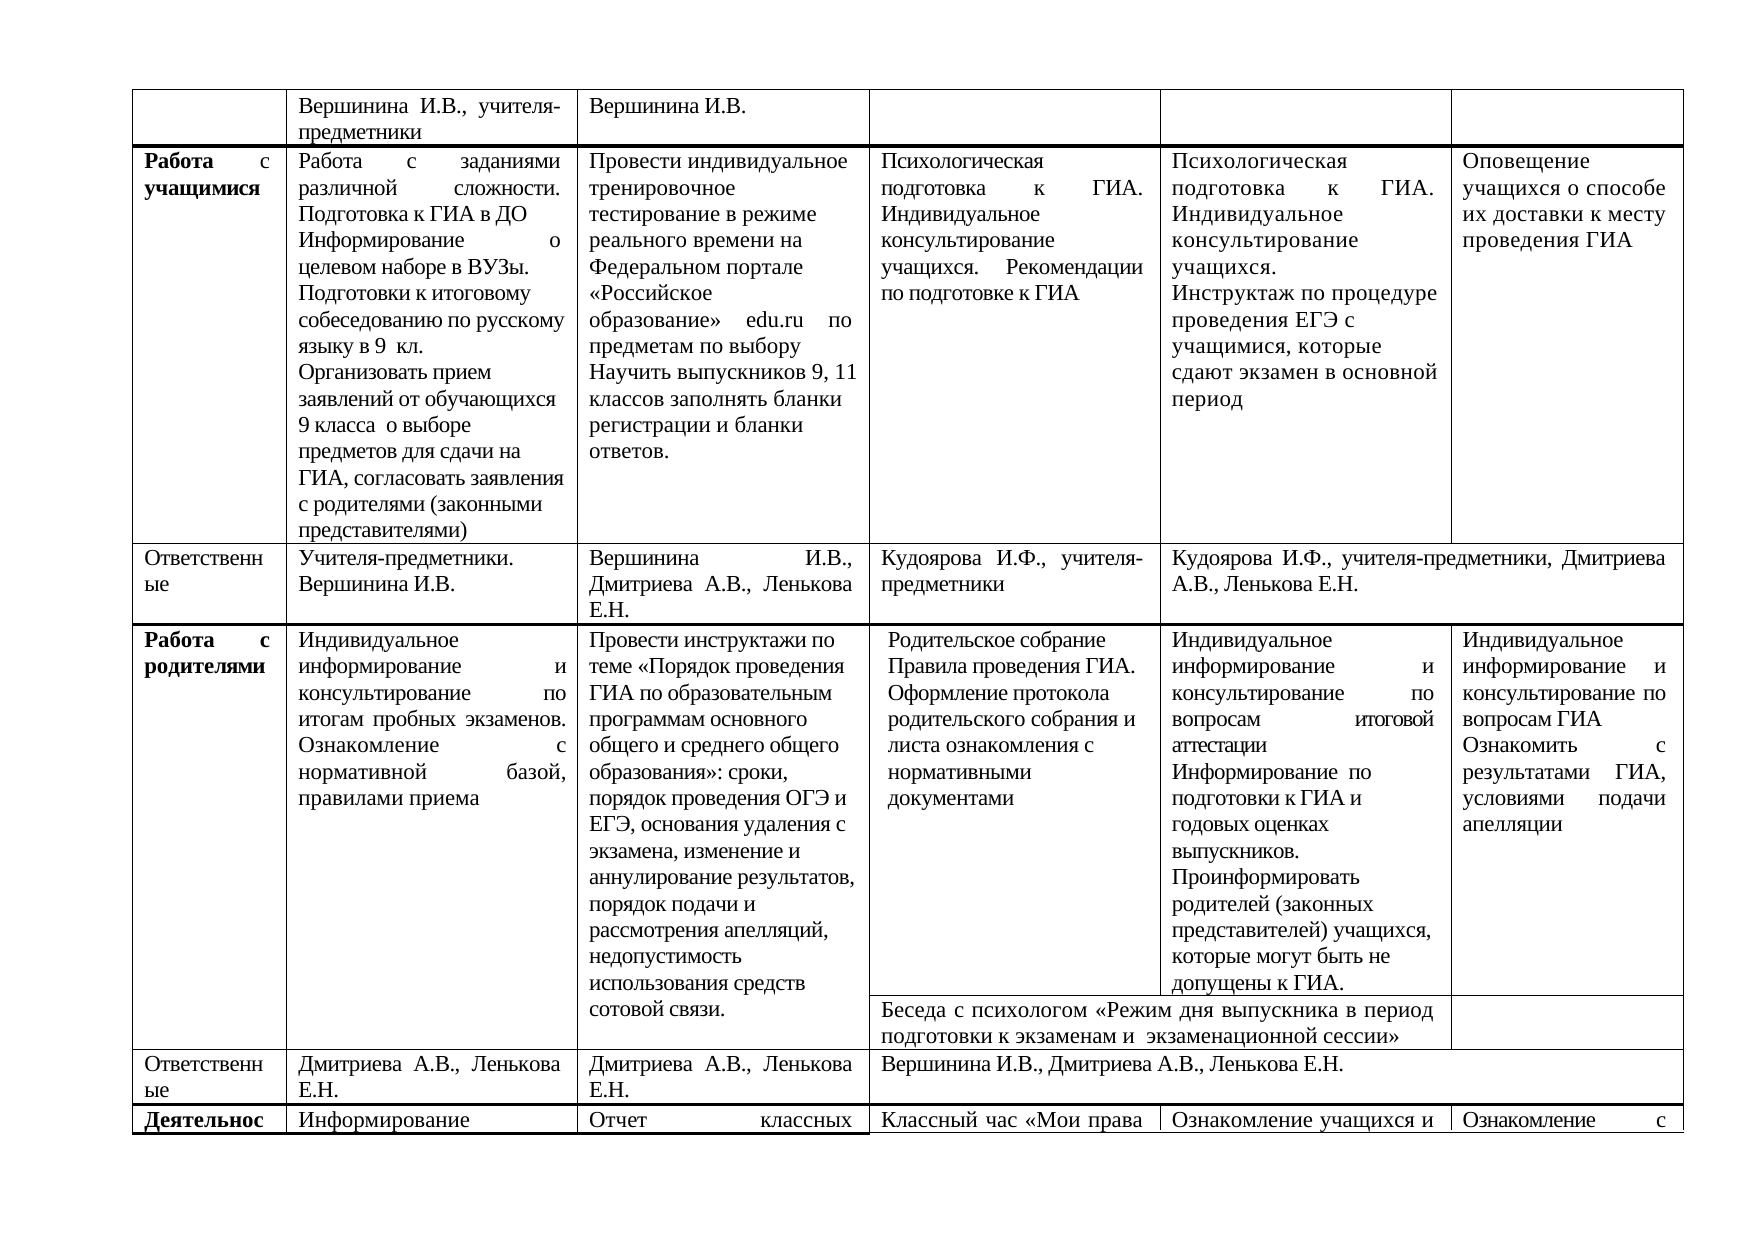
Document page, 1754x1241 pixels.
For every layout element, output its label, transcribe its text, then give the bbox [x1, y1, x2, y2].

table_cell Психологическая подготовка к ГИА. Индивидуальное консультирование учащихся. Инструктаж по процедуре проведения ЕГЭ с учащимися, которые сдают экзамен в основной период [1161, 148, 1451, 543]
table_cell Учителя-предметники. Вершинина И.В. [287, 544, 577, 623]
table_cell Оповещение учащихся о способе их доставки к месту проведения ГИА [1452, 148, 1683, 543]
table_cell Провести индивидуальное тренировочное тестирование в режиме реального времени на Федеральном портале «Российское образование» edu.ru по предметам по выбору Научить выпускников 9, 11 классов заполнять бланки регистрации и бланки ответов. [578, 148, 869, 543]
table_cell Работа с заданиями различной сложности. Подготовка к ГИА в ДО Информирование о целевом наборе в ВУЗы. Подготовки к итоговому собеседованию по русскому языку в 9 кл. Организовать прием заявлений от обучающихся 9 класса о выборе предметов для сдачи на ГИА, согласовать заявления с родителями (законными представителями) [287, 148, 577, 543]
table_cell [870, 90, 1160, 144]
table_cell Индивидуальное информирование и консультирование по вопросам ГИА Ознакомить с результатами ГИА, условиями подачи апелляции [1452, 626, 1683, 995]
table_cell Индивидуальное информирование и консультирование по вопросам итоговой аттестации Информирование по подготовки к ГИА и годовых оценках выпускников. Проинформировать родителей (законных представителей) учащихся, которые могут быть не допущены к ГИА. [1161, 626, 1451, 995]
table_cell Вершинина И.В. [578, 90, 869, 144]
table_cell Дмитриева А.В., Ленькова Е.Н. [578, 1050, 869, 1102]
table_cell [133, 90, 286, 144]
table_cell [133, 1106, 286, 1132]
table_cell Работа с учащимися [133, 148, 286, 543]
table_cell Психологическая подготовка к ГИА. Индивидуальное консультирование учащихся. Рекомендации по подготовке к ГИА [870, 148, 1160, 543]
table_cell [1452, 90, 1683, 144]
table_cell [1161, 90, 1451, 144]
table_cell Беседа с психологом «Режим дня выпускника в период подготовки к экзаменам и экзаменационной сессии» [870, 996, 1451, 1049]
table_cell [1160, 1106, 1451, 1132]
table_cell Ответственные [133, 1050, 286, 1102]
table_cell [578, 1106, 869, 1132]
table_cell Ответственные [133, 544, 286, 623]
table_cell Индивидуальное информирование и консультирование по итогам пробных экзаменов. Ознакомление с нормативной базой, правилами приема [287, 626, 577, 1049]
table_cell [870, 1106, 1160, 1132]
table_cell Кудоярова И.Ф., учителя-предметники [870, 544, 1160, 623]
table_cell Вершинина И.В., учителя-предметники [287, 90, 577, 144]
table_cell [1452, 996, 1683, 1049]
table_cell Вершинина И.В., Дмитриева А.В., Ленькова Е.Н. [870, 1050, 1683, 1102]
table_cell Дмитриева А.В., Ленькова Е.Н. [287, 1050, 577, 1102]
table_cell Работа с родителями [133, 626, 286, 1049]
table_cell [1451, 1106, 1683, 1132]
table_cell Кудоярова И.Ф., учителя-предметники, Дмитриева А.В., Ленькова Е.Н. [1161, 544, 1683, 623]
table_cell Провести инструктажи по теме «Порядок проведения ГИА по образовательным программам основного общего и среднего общего образования»: сроки, порядок проведения ОГЭ и ЕГЭ, основания удаления с экзамена, изменение и аннулирование результатов, порядок подачи и рассмотрения апелляций, недопустимость использования средств сотовой связи. [578, 626, 869, 1049]
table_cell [287, 1106, 577, 1132]
table_cell Родительское собрание Правила проведения ГИА. Оформление протокола родительского собрания и листа ознакомления с нормативными документами [870, 626, 1160, 995]
table_cell Вершинина И.В., Дмитриева А.В., Ленькова Е.Н. [578, 544, 869, 623]
